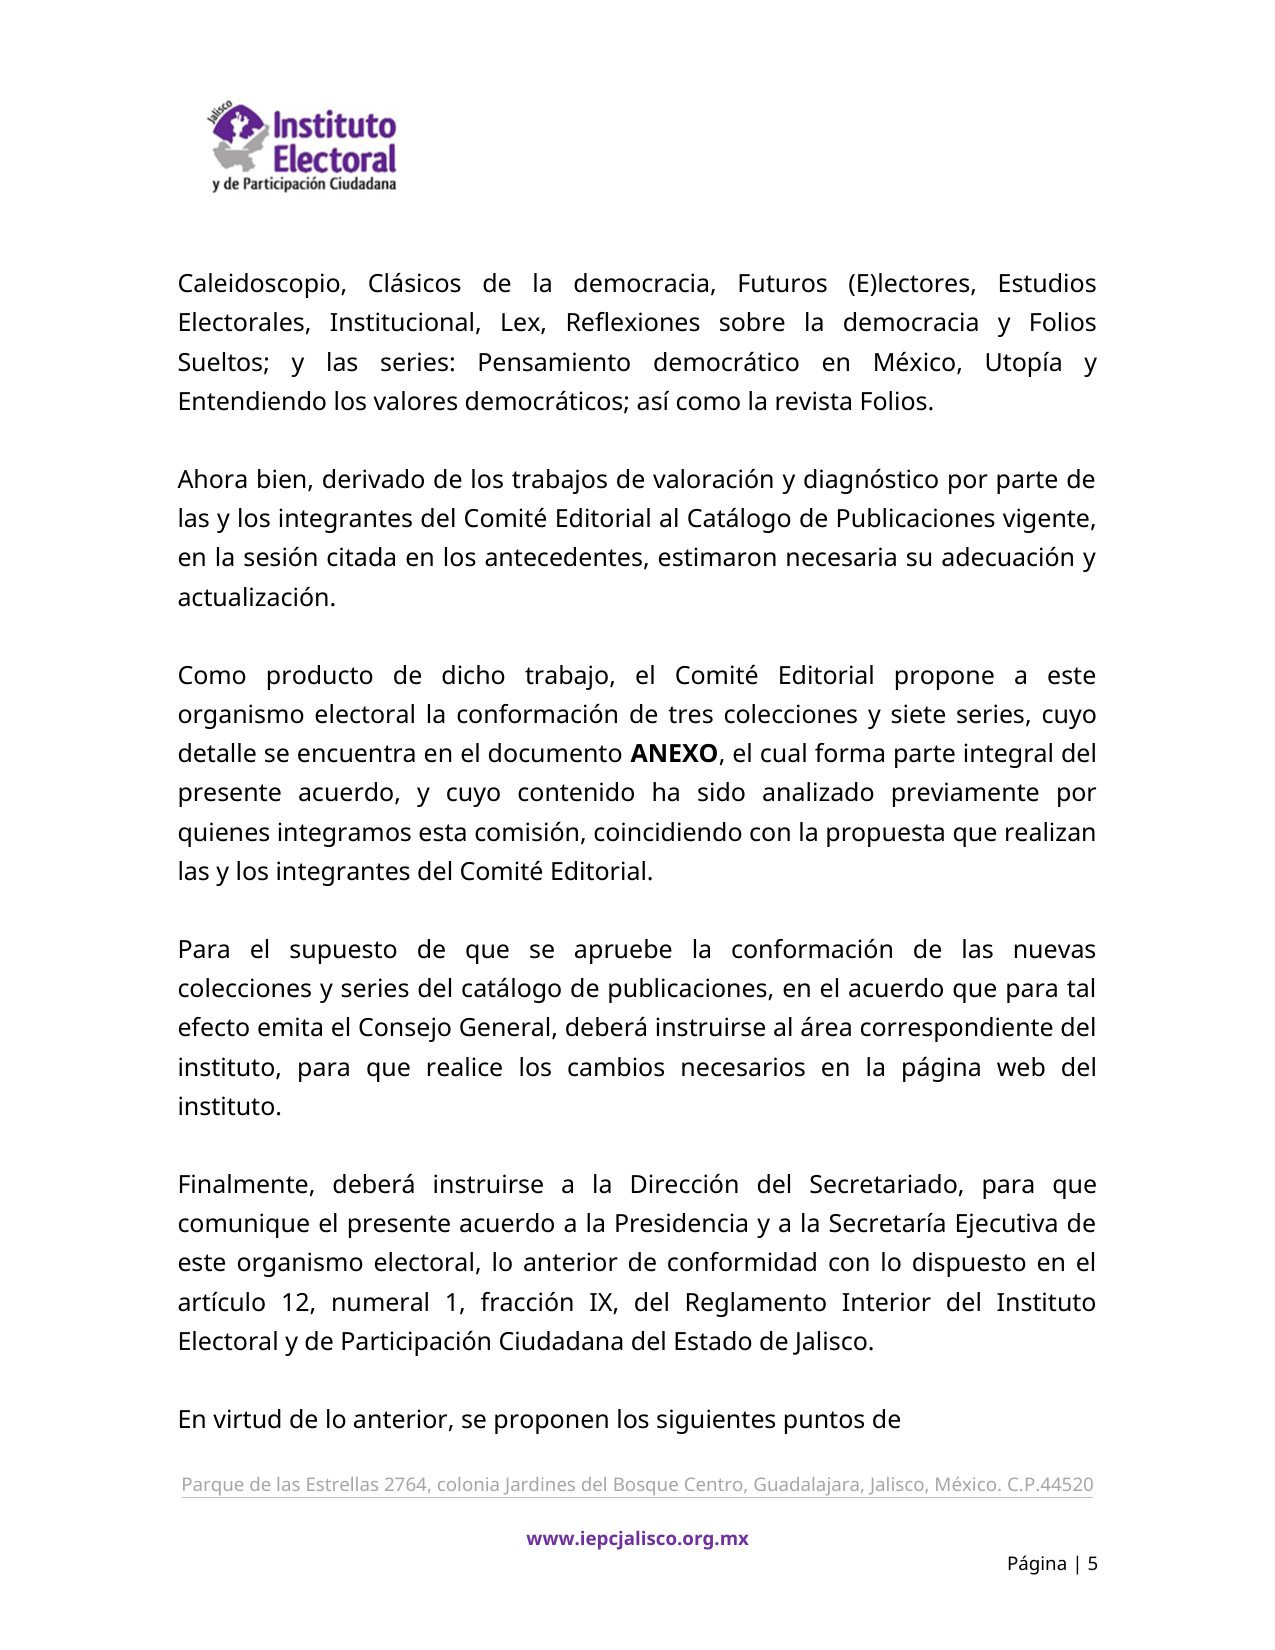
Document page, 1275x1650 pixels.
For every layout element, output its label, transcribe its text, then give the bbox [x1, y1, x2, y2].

text En virtud de lo anterior, se proponen los siguientes puntos de [177, 1402, 1098, 1436]
text Para el supuesto de que se apruebe la conformación de las nuevas colecciones y series del catálogo de publicaciones, en el acuerdo que para tal efecto emita el Consejo General, deberá instruirse al área correspondiente del instituto, para que realice los cambios necesarios en la página web del instituto. [177, 932, 1098, 1122]
text Como producto de dicho trabajo, el Comité Editorial propone a este organismo electoral la conformación de tres colecciones y siete series, cuyo detalle se encuentra en el documento ANEXO, el cual forma parte integral del presente acuerdo, y cuyo contenido ha sido analizado previamente por quienes integramos esta comisión, coincidiendo con la propuesta que realizan las y los integrantes del Comité Editorial. [177, 657, 1098, 887]
text Finalmente, deberá instruirse a la Dirección del Secretariado, para que comunique el presente acuerdo a la Presidencia y a la Secretaría Ejecutiva de este organismo electoral, lo anterior de conformidad con lo dispuesto en el artículo 12, numeral 1, fracción IX, del Reglamento Interior del Instituto Electoral y de Participación Ciudadana del Estado de Jalisco. [177, 1167, 1098, 1357]
text Ahora bien, derivado de los trabajos de valoración y diagnóstico por parte de las y los integrantes del Comité Editorial al Catálogo de Publicaciones vigente, en la sesión citada en los antecedentes, estimaron necesaria su adecuación y actualización. [177, 462, 1098, 613]
picture [177, 73, 424, 219]
